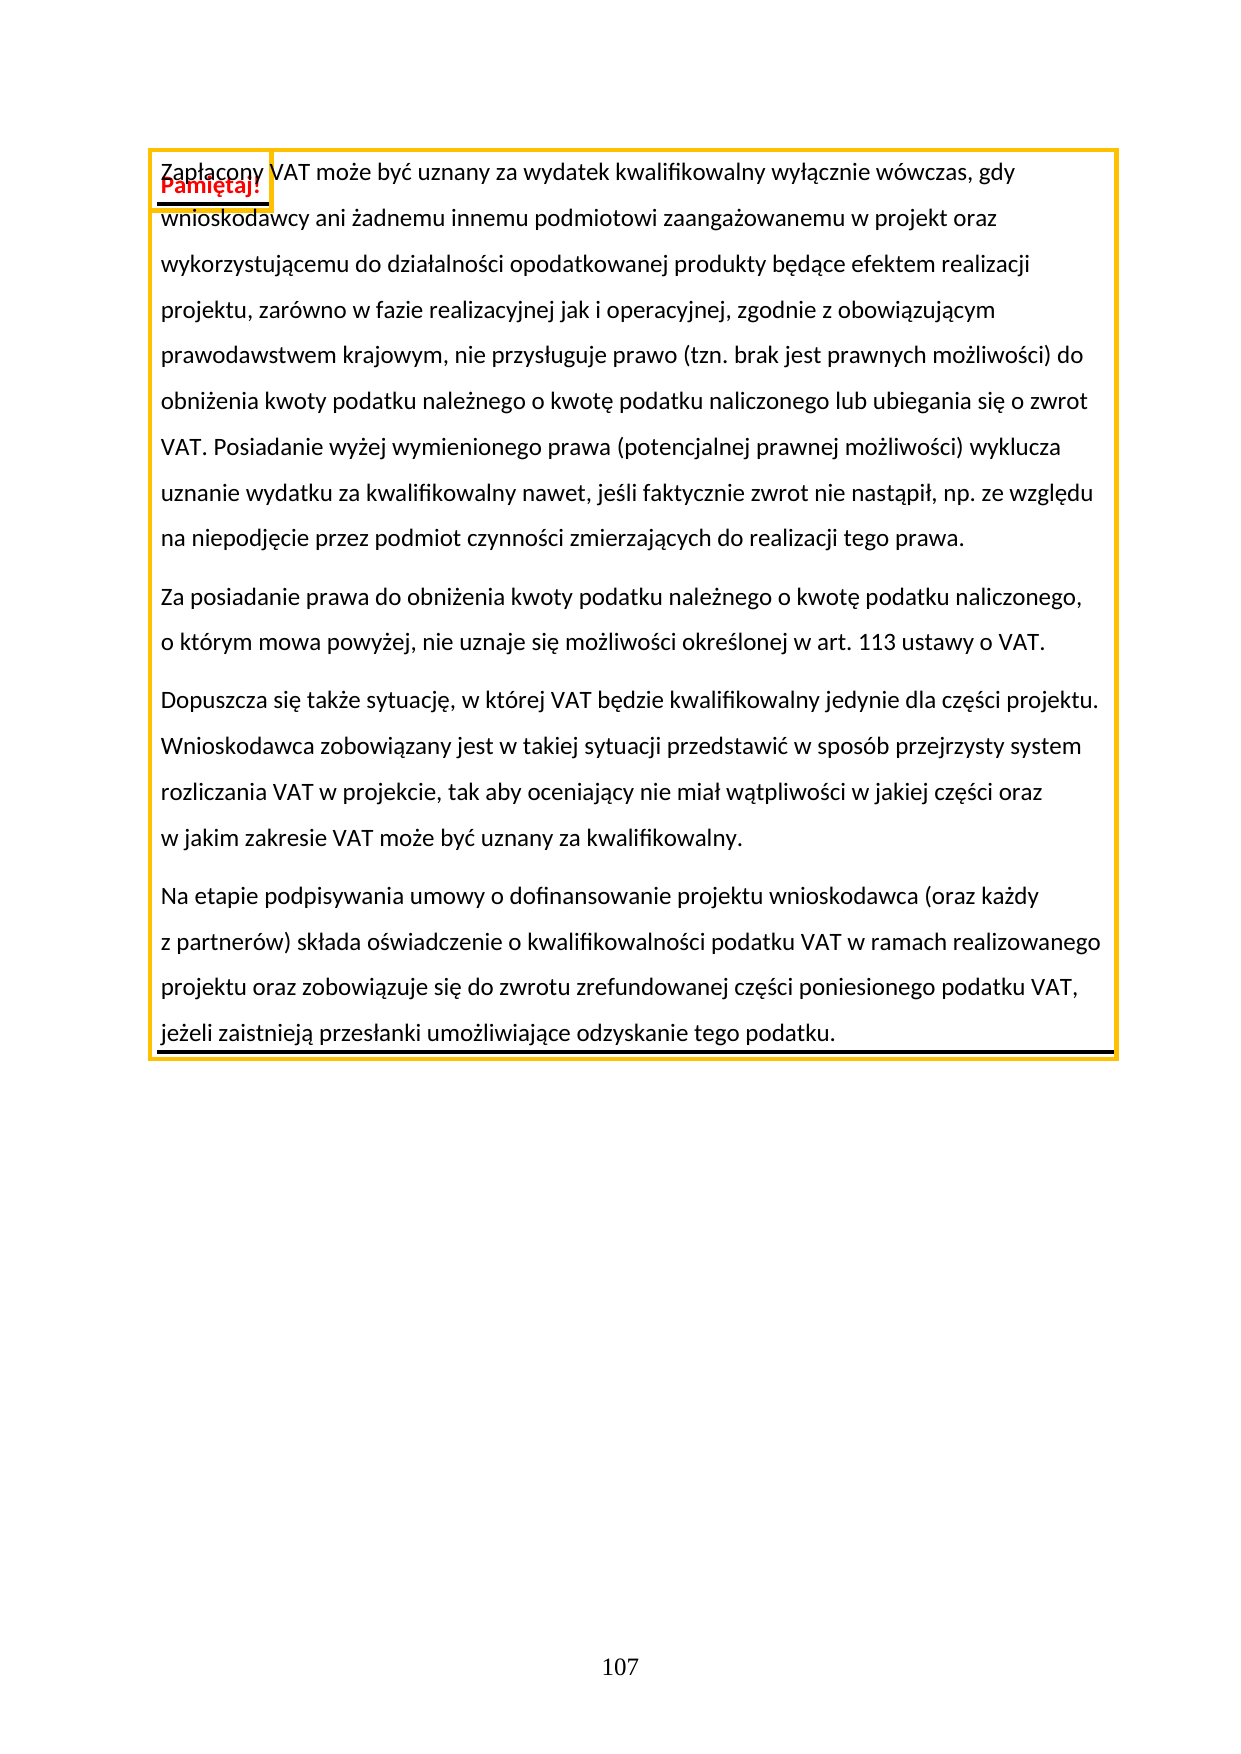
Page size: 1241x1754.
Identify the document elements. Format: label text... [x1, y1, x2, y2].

text Za posiadanie prawa do obniżenia kwoty podatku należnego o kwotę podatku naliczonego, o którym mowa powyżej, nie uznaje się możliwości określonej w art. 113 ustawy o VAT. [152, 578, 1114, 657]
text Zapłacony VAT może być uznany za wydatek kwalifikowalny wyłącznie wówczas, gdy wnioskodawcy ani żadnemu innemu podmiotowi zaangażowanemu w projekt oraz wykorzystującemu do działalności opodatkowanej produkty będące efektem realizacji projektu, zarówno w fazie realizacyjnej jak i operacyjnej, zgodnie z obowiązującym prawodawstwem krajowym, nie przysługuje prawo (tzn. brak jest prawnych możliwości) do obniżenia kwoty podatku należnego o kwotę podatku naliczonego lub ubiegania się o zwrot VAT. Posiadanie wyżej wymienionego prawa (potencjalnej prawnej możliwości) wyklucza uznanie wydatku za kwalifikowalny nawet, jeśli faktycznie zwrot nie nastąpił, np. ze względu na niepodjęcie przez podmiot czynności zmierzających do realizacji tego prawa. [152, 154, 1114, 553]
text Na etapie podpisywania umowy o dofinansowanie projektu wnioskodawca (oraz każdy z partnerów) składa oświadczenie o kwalifikowalności podatku VAT w ramach realizowanego projektu oraz zobowiązuje się do zwrotu zrefundowanej części poniesionego podatku VAT, jeżeli zaistnieją przesłanki umożliwiające odzyskanie tego podatku. [152, 878, 1114, 1050]
text Dopuszcza się także sytuację, w której VAT będzie kwalifikowalny jedynie dla części projektu. Wnioskodawca zobowiązany jest w takiej sytuacji przedstawić w sposób przejrzysty system rozliczania VAT w projekcie, tak aby oceniający nie miał wątpliwości w jakiej części oraz w jakim zakresie VAT może być uznany za kwalifikowalny. [152, 682, 1114, 852]
